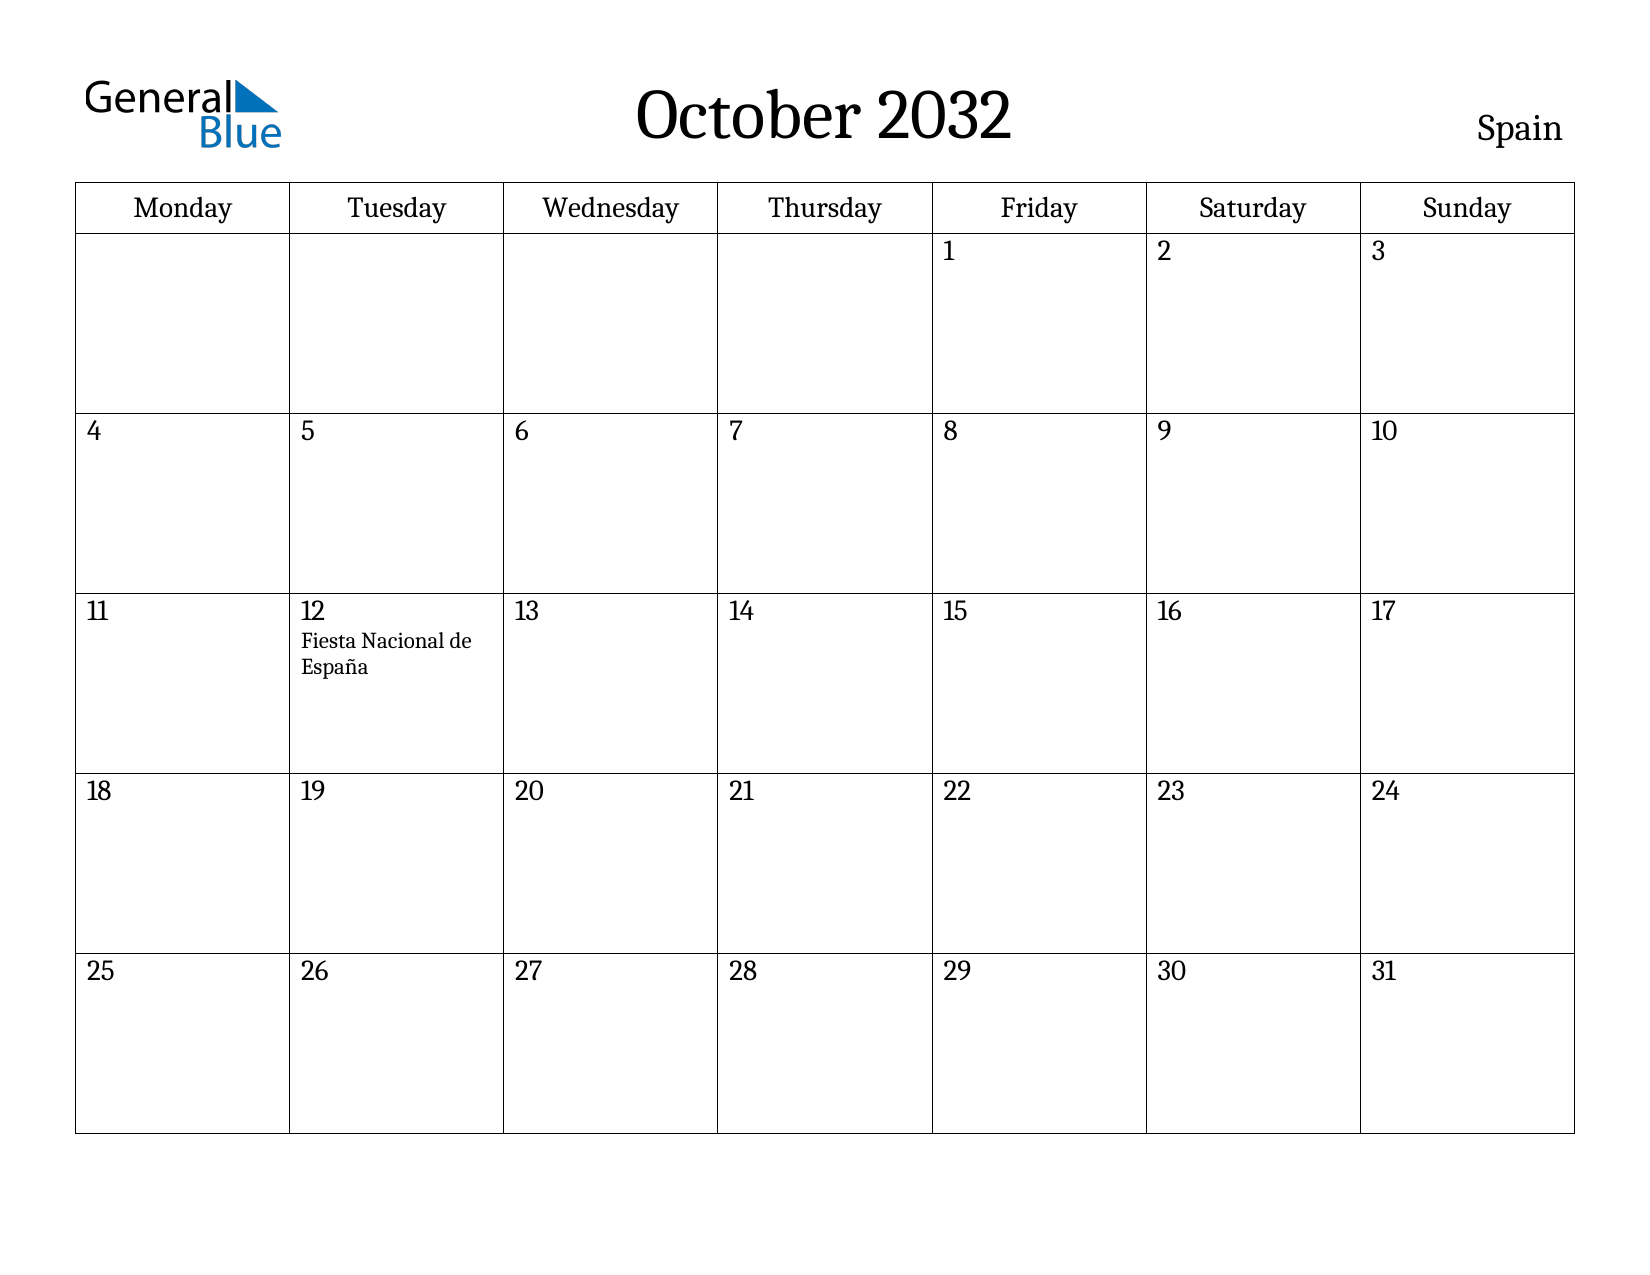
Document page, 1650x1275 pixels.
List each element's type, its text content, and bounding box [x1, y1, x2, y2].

table_cell 11 [76, 594, 289, 627]
table_cell 3 [1361, 234, 1574, 267]
table_cell [1147, 267, 1360, 413]
table_cell 30 [1147, 954, 1360, 987]
table_cell [933, 267, 1146, 413]
table_cell Saturday [1147, 183, 1360, 233]
table_cell [504, 808, 717, 953]
table_cell [1361, 988, 1574, 1133]
table_cell 17 [1361, 594, 1574, 627]
table_header October 2032 [504, 75, 1146, 182]
table_cell [290, 448, 503, 593]
table_cell [718, 988, 932, 1133]
table_cell 22 [933, 774, 1146, 807]
table_cell [933, 808, 1146, 953]
table_cell [1147, 988, 1360, 1133]
table_cell [504, 627, 717, 773]
table_cell [76, 234, 289, 267]
table_cell 20 [504, 774, 717, 807]
table_cell [76, 808, 289, 953]
table_cell [1361, 627, 1574, 773]
table_cell 23 [1147, 774, 1360, 807]
table_cell 4 [76, 414, 289, 447]
table_cell 16 [1147, 594, 1360, 627]
table_cell Monday [76, 183, 289, 233]
table_cell 26 [290, 954, 503, 987]
table_cell [290, 267, 503, 413]
table_cell [76, 627, 289, 773]
table_cell [76, 988, 289, 1133]
table_cell [504, 448, 717, 593]
table_cell 6 [504, 414, 717, 447]
table_cell [504, 988, 717, 1133]
table_cell [76, 448, 289, 593]
table_cell 10 [1361, 414, 1574, 447]
table_cell 24 [1361, 774, 1574, 807]
table_cell [1147, 808, 1360, 953]
table_cell 1 [933, 234, 1146, 267]
table_cell [290, 234, 503, 267]
table_cell [718, 808, 932, 953]
table_cell Wednesday [504, 183, 717, 233]
picture [86, 80, 281, 148]
table_cell [1361, 267, 1574, 413]
table_cell Fiesta Nacional de España [290, 627, 503, 773]
table_cell 2 [1147, 234, 1360, 267]
table_cell [504, 234, 717, 267]
table_cell 25 [76, 954, 289, 987]
table_cell Thursday [718, 183, 932, 233]
table_cell 15 [933, 594, 1146, 627]
table_cell 5 [290, 414, 503, 447]
table_cell [933, 627, 1146, 773]
table_cell [933, 988, 1146, 1133]
table_cell [1147, 627, 1360, 773]
table_header [76, 75, 503, 182]
table_cell 21 [718, 774, 932, 807]
table_cell [1147, 448, 1360, 593]
table_cell 8 [933, 414, 1146, 447]
table_cell [718, 234, 932, 267]
table_cell [933, 448, 1146, 593]
table_cell [76, 267, 289, 413]
table_cell 28 [718, 954, 932, 987]
table_cell Sunday [1361, 183, 1574, 233]
table_cell [1361, 808, 1574, 953]
table_cell 27 [504, 954, 717, 987]
table_cell [718, 267, 932, 413]
table_cell 18 [76, 774, 289, 807]
table_cell 9 [1147, 414, 1360, 447]
table_cell [718, 448, 932, 593]
table_cell 7 [718, 414, 932, 447]
table_header Spain [1146, 75, 1574, 182]
table_cell [290, 988, 503, 1133]
table_cell [1361, 448, 1574, 593]
table_cell 12 [290, 594, 503, 627]
table_cell 29 [933, 954, 1146, 987]
table_cell 14 [718, 594, 932, 627]
table_cell Friday [933, 183, 1146, 233]
table_cell 31 [1361, 954, 1574, 987]
table_cell [290, 808, 503, 953]
table_cell Tuesday [290, 183, 503, 233]
table_cell 19 [290, 774, 503, 807]
table_cell 13 [504, 594, 717, 627]
table_cell [504, 267, 717, 413]
table_cell [718, 627, 932, 773]
